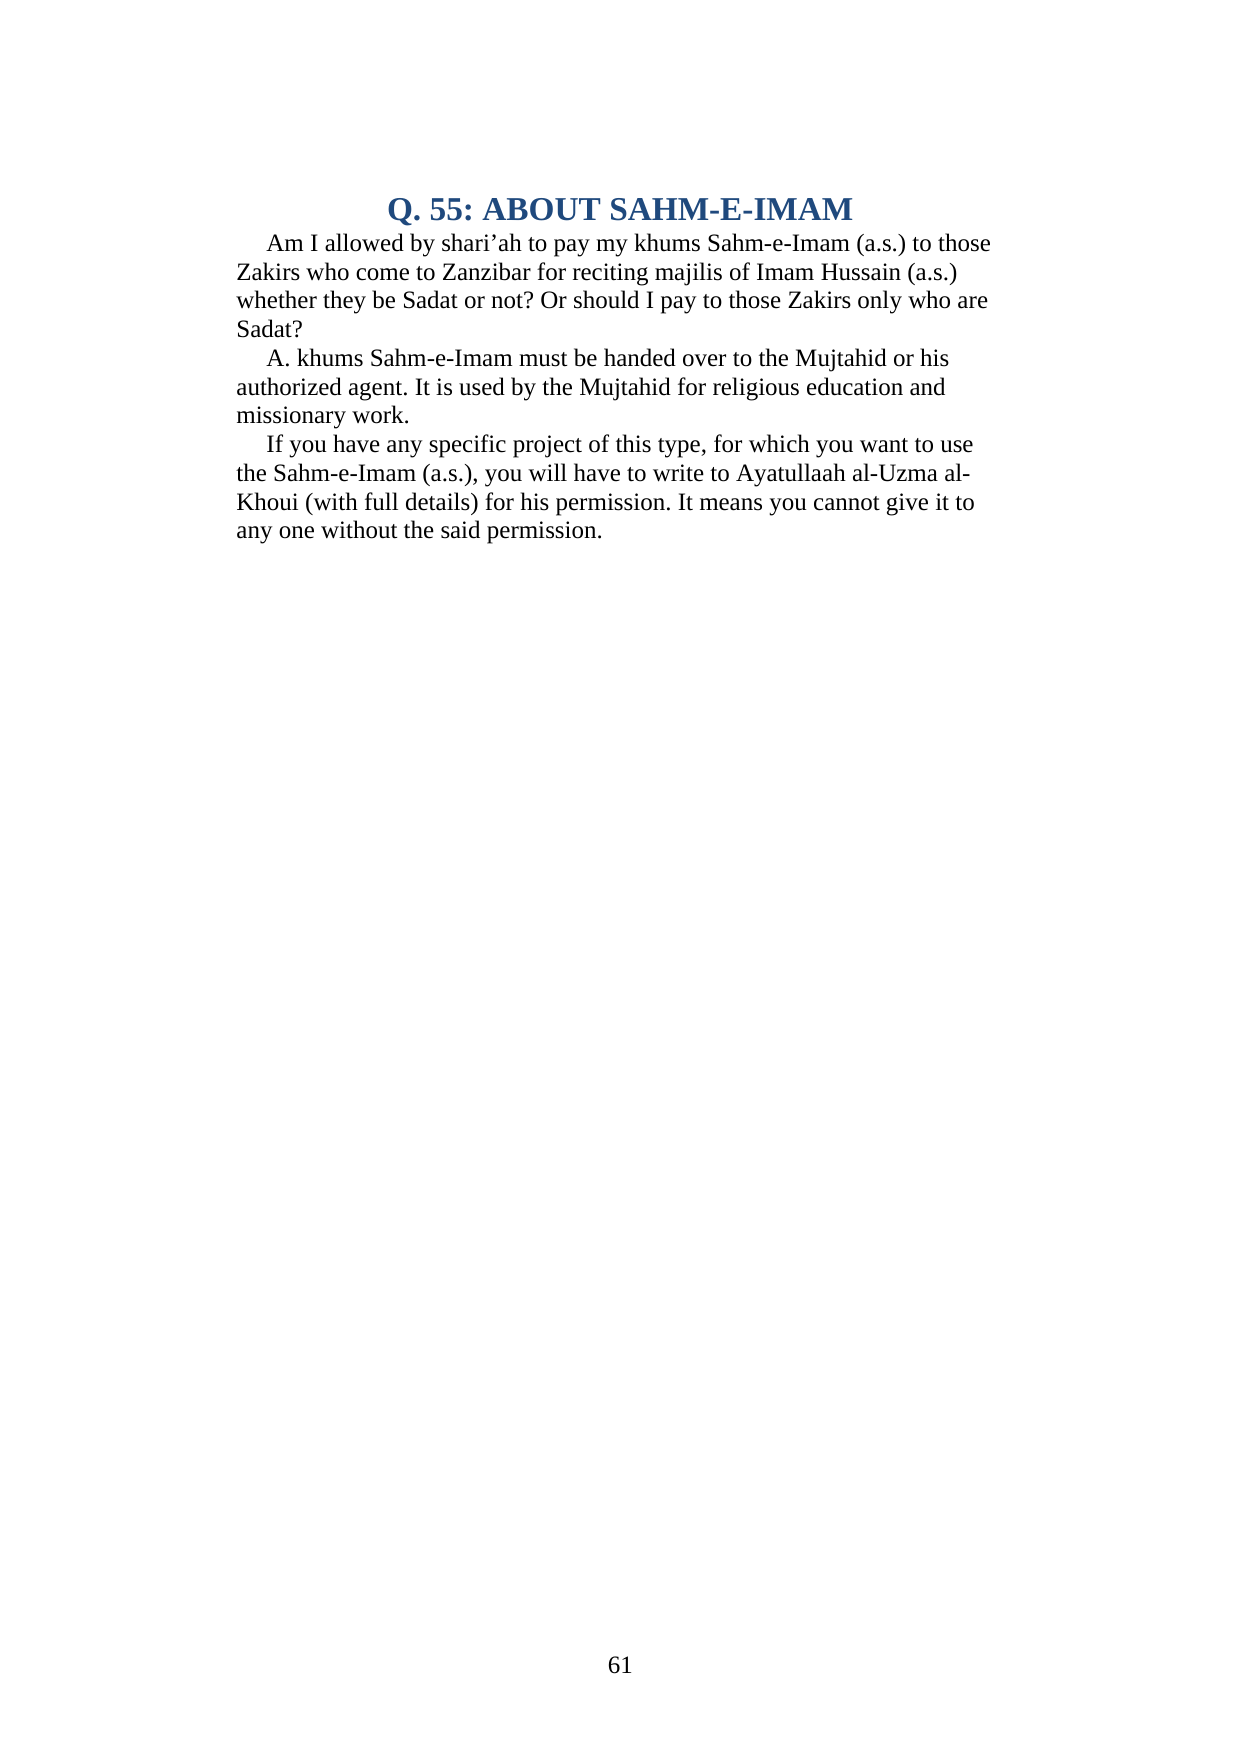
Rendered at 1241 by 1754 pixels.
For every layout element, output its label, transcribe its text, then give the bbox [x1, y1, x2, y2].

subtitle Q. 55: ABOUT SAHM-E-IMAM [236, 190, 1004, 228]
text A. khums Sahm-e-Imam must be handed over to the Mujtahid or his authorized agent. It is used by the Mujtahid for religious education and missionary work. [236, 343, 1004, 429]
text If you have any specific project of this type, for which you want to use the Sahm-e-Imam (a.s.), you will have to write to Ayatullaah al-Uzma al-Khoui (with full details) for his permission. It means you cannot give it to any one without the said permission. [236, 429, 1004, 544]
text Am I allowed by shari’ah to pay my khums Sahm-e-Imam (a.s.) to those Zakirs who come to Zanzibar for reciting majilis of Imam Hussain (a.s.) whether they be Sadat or not? Or should I pay to those Zakirs only who are Sadat? [236, 228, 1004, 343]
